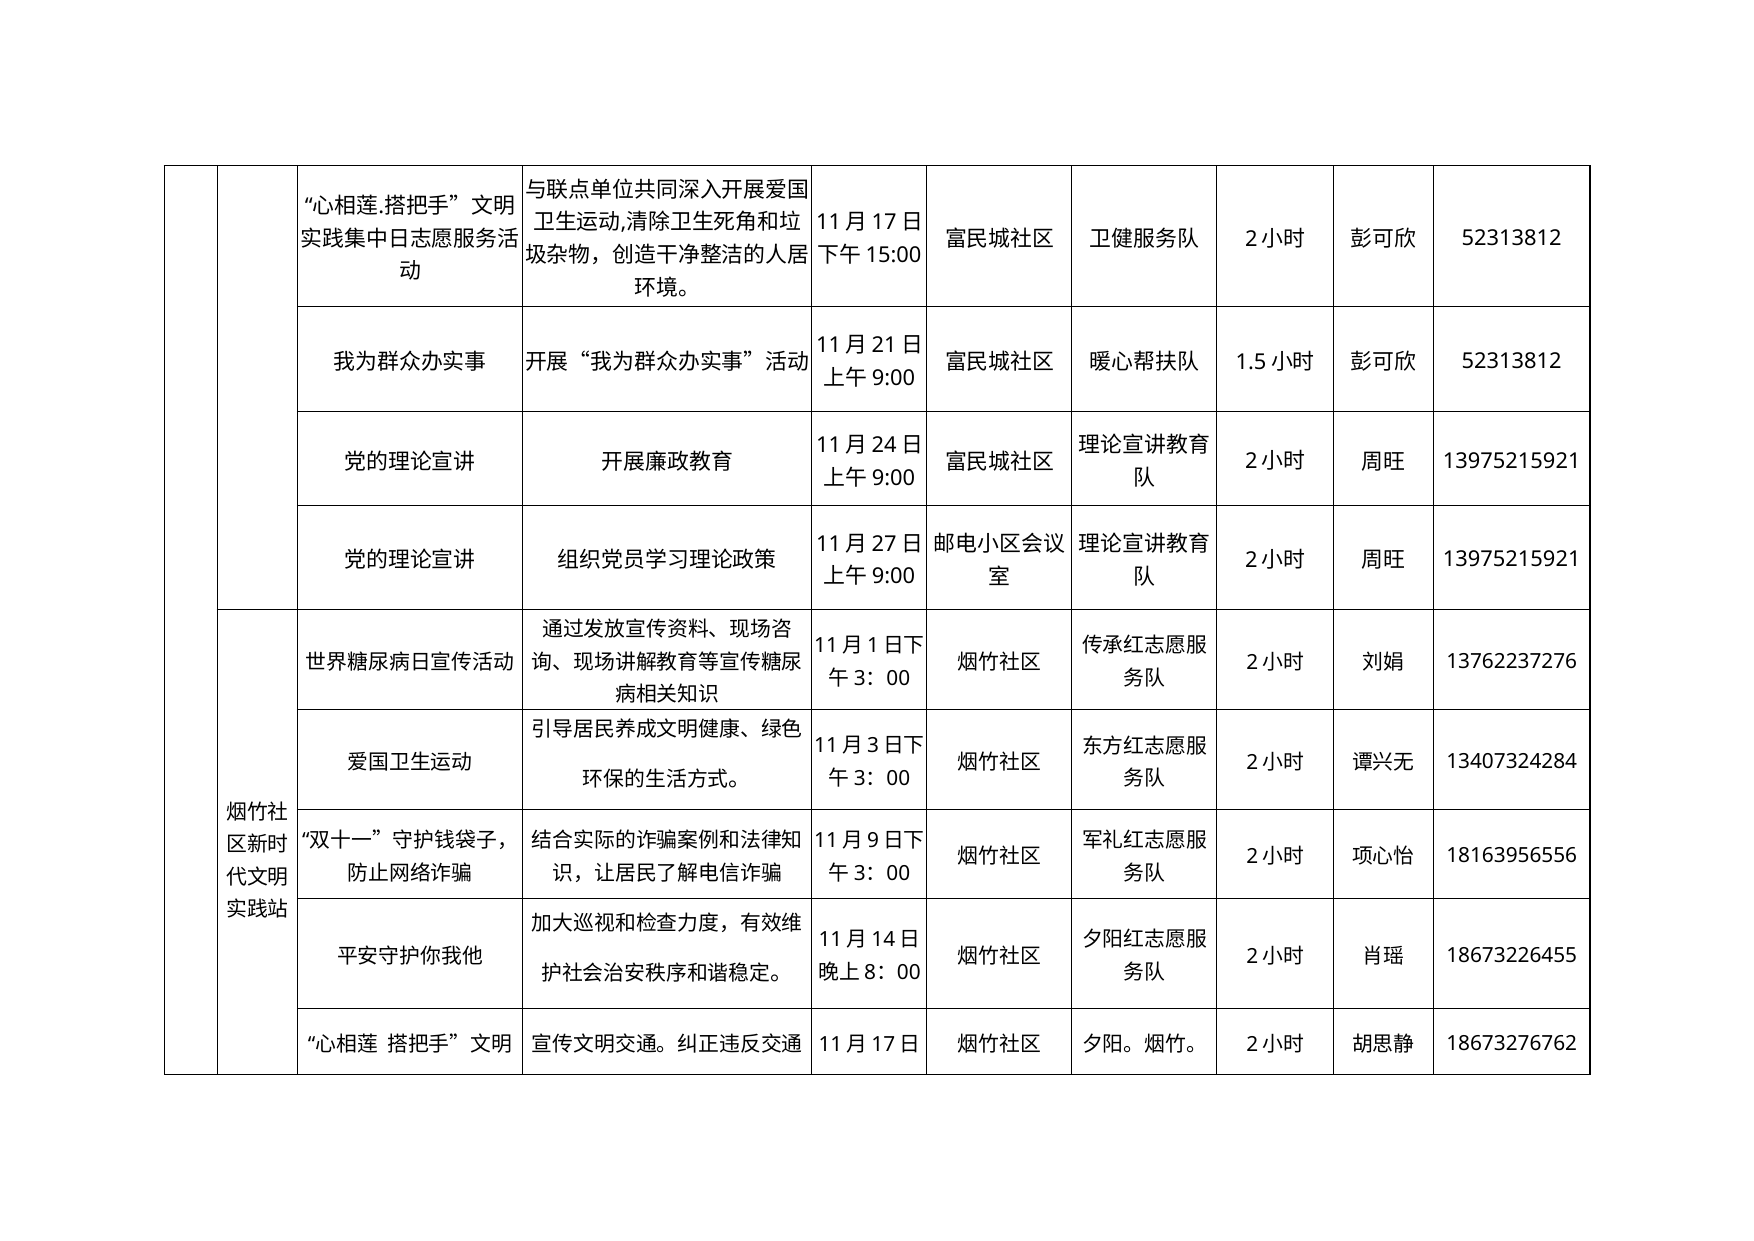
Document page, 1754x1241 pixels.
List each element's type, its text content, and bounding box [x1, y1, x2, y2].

table_cell 2小时 [1217, 1009, 1333, 1074]
table_cell 富民城社区 [927, 412, 1071, 505]
table_cell 18673276762 [1434, 1009, 1589, 1074]
table_cell 52313812 [1434, 307, 1589, 411]
table_cell 52313812 [1434, 166, 1589, 306]
table_cell 11月24日上午9:00 [812, 412, 926, 505]
table_cell 党的理论宣讲 [298, 412, 522, 505]
table_cell 烟竹社区 [927, 810, 1071, 898]
table_cell 平安守护你我他 [298, 899, 522, 1008]
table_cell 2小时 [1217, 710, 1333, 809]
table_cell 11月1日下午3：00 [812, 610, 926, 709]
table_cell 13762237276 [1434, 610, 1589, 709]
table_cell 邮电小区会议室 [927, 506, 1071, 609]
table_cell “心相莲.搭把手”文明实践集中日志愿服务活动 [298, 166, 522, 306]
table_cell 理论宣讲教育队 [1072, 506, 1216, 609]
table_cell 党的理论宣讲 [298, 506, 522, 609]
table_cell 烟竹社区 [927, 610, 1071, 709]
table_cell 11月21日 上午9:00 [812, 307, 926, 411]
table_cell 富民城社区 [927, 307, 1071, 411]
table_cell 夕阳红志愿服务队 [1072, 899, 1216, 1008]
table_cell 肖瑶 [1334, 899, 1433, 1008]
table_cell 军礼红志愿服务队 [1072, 810, 1216, 898]
table_cell 2小时 [1217, 810, 1333, 898]
table_cell 2小时 [1217, 506, 1333, 609]
table_cell 宣传文明交通。纠正违反交通法规现象 [523, 1009, 811, 1074]
table_cell 加大巡视和检查力度，有效维护社会治安秩序和谐稳定。 [523, 899, 811, 1008]
table_cell 周旺 [1334, 506, 1433, 609]
table_cell 开展廉政教育 [523, 412, 811, 505]
table_cell 彭可欣 [1334, 307, 1433, 411]
table_cell 夕阳。烟竹。东方红志愿服务队 [1072, 1009, 1216, 1074]
table_cell 理论宣讲教育队 [1072, 412, 1216, 505]
table_cell 11月17日 下午15:00 [812, 166, 926, 306]
table_cell 引导居民养成文明健康、绿色环保的生活方式。 [523, 710, 811, 809]
table_cell 13975215921 [1434, 506, 1589, 609]
table_cell 刘娟 [1334, 610, 1433, 709]
table_cell 胡思静 [1334, 1009, 1433, 1074]
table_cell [298, 1009, 522, 1074]
table_cell 11月14日晚上8：00 [812, 899, 926, 1008]
table_cell 谭兴无 [1334, 710, 1433, 809]
table_cell 东方红志愿服务队 [1072, 710, 1216, 809]
table_cell 13975215921 [1434, 412, 1589, 505]
table_cell 11月17日上午9点 [812, 1009, 926, 1074]
table_cell 项心怡 [1334, 810, 1433, 898]
table_cell 18163956556 [1434, 810, 1589, 898]
table_cell 1.5小时 [1217, 307, 1333, 411]
table_cell 烟竹社区新时代文明实践站 [218, 610, 297, 1074]
table_cell 富民城社区 [927, 166, 1071, 306]
table_cell 2小时 [1217, 610, 1333, 709]
table_cell 我为群众办实事 [298, 307, 522, 411]
table_cell 2小时 [1217, 166, 1333, 306]
table_cell 周旺 [1334, 412, 1433, 505]
table_cell 11月3日下午3：00 [812, 710, 926, 809]
table_cell 11月9日下午3：00 [812, 810, 926, 898]
table_cell 爱国卫生运动 [298, 710, 522, 809]
table_cell 13407324284 [1434, 710, 1589, 809]
table_cell 彭可欣 [1334, 166, 1433, 306]
table_cell 暖心帮扶队 [1072, 307, 1216, 411]
table_cell 卫健服务队 [1072, 166, 1216, 306]
table_cell 世界糖尿病日宣传活动 [298, 610, 522, 709]
table_cell 烟竹社区 [927, 710, 1071, 809]
table_cell 2小时 [1217, 412, 1333, 505]
table_cell 烟竹社区 [927, 1009, 1071, 1074]
table_cell 通过发放宣传资料、现场咨询、现场讲解教育等宣传糖尿病相关知识 [523, 610, 811, 709]
table_cell 烟竹社区 [927, 899, 1071, 1008]
table_cell 传承红志愿服务队 [1072, 610, 1216, 709]
table_cell 18673226455 [1434, 899, 1589, 1008]
table_cell 开展“我为群众办实事”活动 [523, 307, 811, 411]
table_cell 2小时 [1217, 899, 1333, 1008]
table_cell 与联点单位共同深入开展爱国卫生运动,清除卫生死角和垃圾杂物，创造干净整洁的人居环境。 [523, 166, 811, 306]
table_cell 结合实际的诈骗案例和法律知识，让居民了解电信诈骗 [523, 810, 811, 898]
table_cell “双十一”守护钱袋子，防止网络诈骗 [298, 810, 522, 898]
table_cell 11月27日上午9:00 [812, 506, 926, 609]
table_cell 组织党员学习理论政策 [523, 506, 811, 609]
